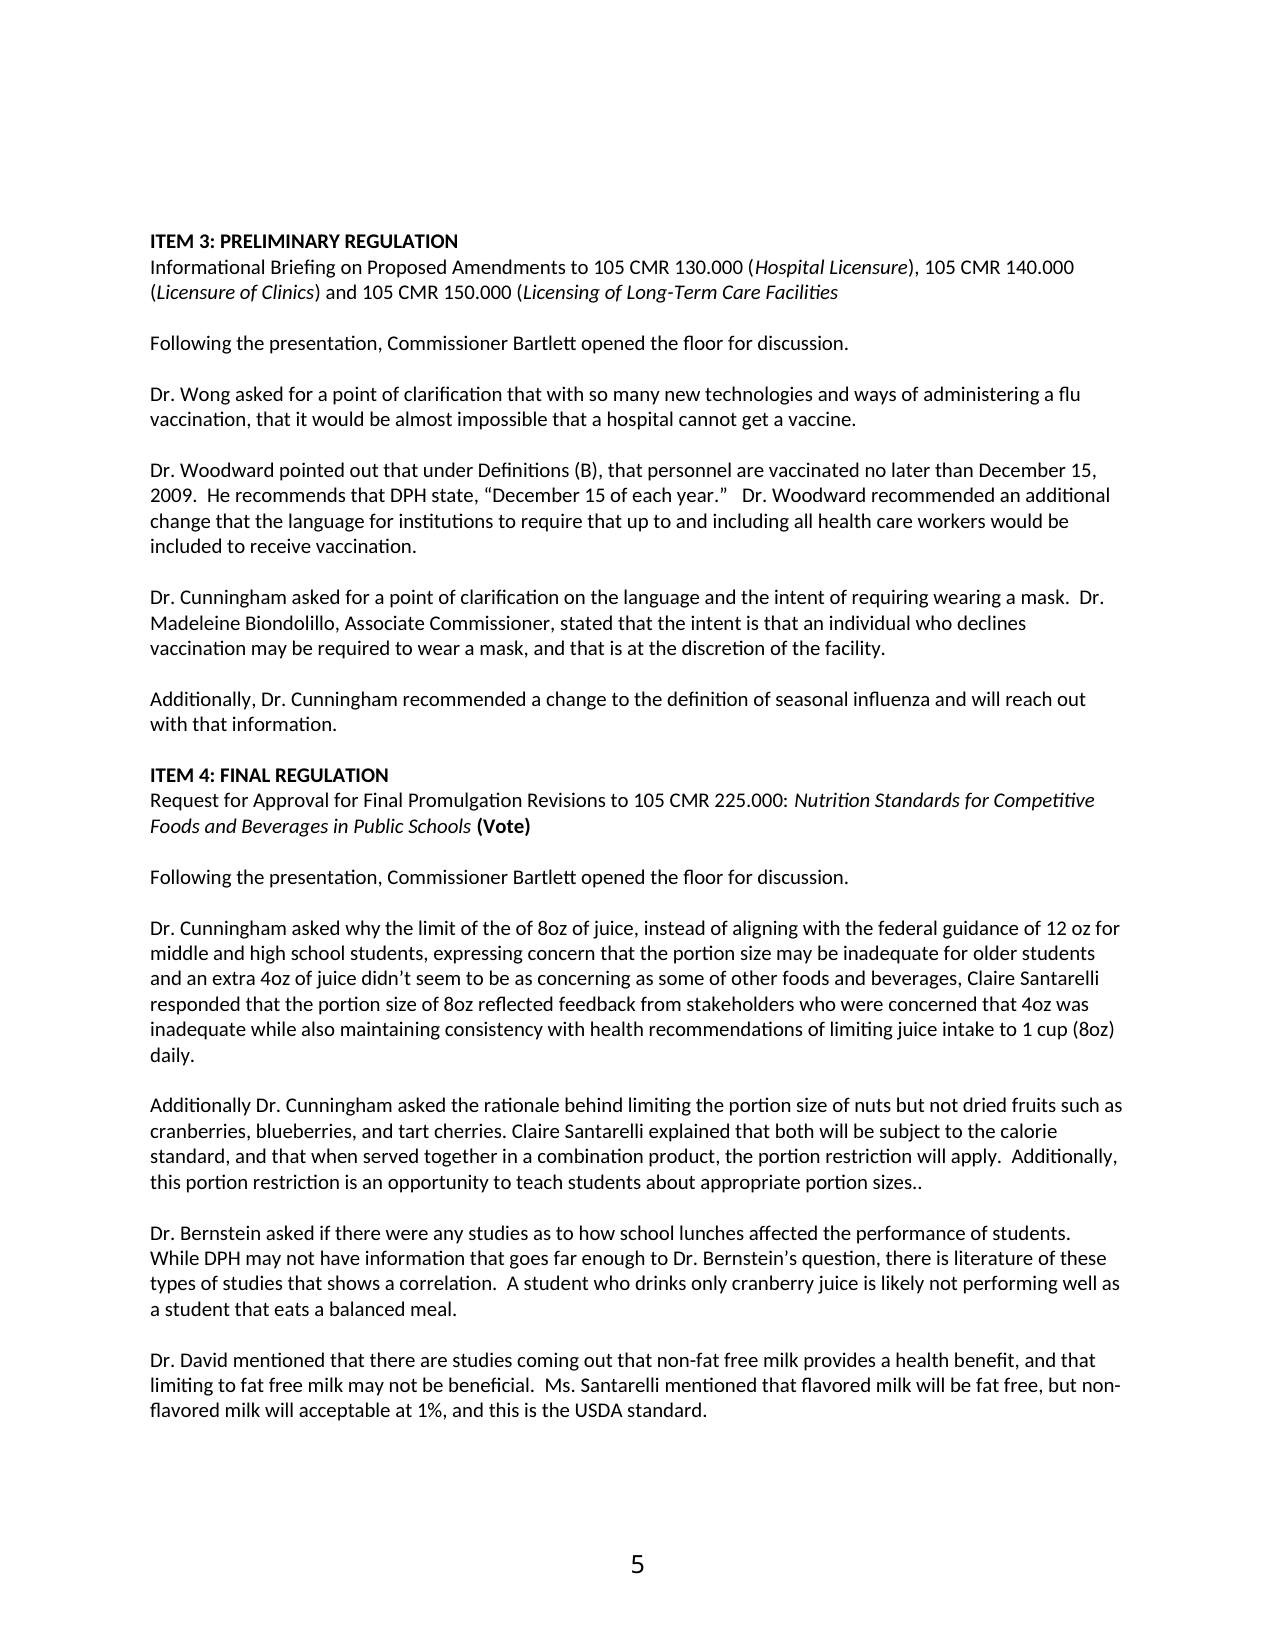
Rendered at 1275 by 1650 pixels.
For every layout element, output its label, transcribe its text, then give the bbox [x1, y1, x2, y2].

text Dr. Cunningham asked why the limit of the of 8oz of juice, instead of aligning with the federal guidance of 12 oz for middle and high school students, expressing concern that the portion size may be inadequate for older students and an extra 4oz of juice didn’t seem to be as concerning as some of other foods and beverages, Claire Santarelli responded that the portion size of 8oz reflected feedback from stakeholders who were concerned that 4oz was inadequate while also maintaining consistency with health recommendations of limiting juice intake to 1 cup (8oz) daily. [150, 915, 1125, 1067]
text ITEM 4: FINAL REGULATION [150, 762, 1125, 788]
text Dr. David mentioned that there are studies coming out that non-fat free milk provides a health benefit, and that limiting to fat free milk may not be beneficial. Ms. Santarelli mentioned that flavored milk will be fat free, but non-flavored milk will acceptable at 1%, and this is the USDA standard. [150, 1347, 1125, 1423]
text ITEM 3: PRELIMINARY REGULATION [150, 228, 1125, 254]
text Dr. Woodward pointed out that under Definitions (B), that personnel are vaccinated no later than December 15, 2009. He recommends that DPH state, “December 15 of each year.” Dr. Woodward recommended an additional change that the language for institutions to require that up to and including all health care workers would be included to receive vaccination. [150, 457, 1125, 559]
text Dr. Bernstein asked if there were any studies as to how school lunches affected the performance of students. While DPH may not have information that goes far enough to Dr. Bernstein’s question, there is literature of these types of studies that shows a correlation. A student who drinks only cranberry juice is likely not performing well as a student that eats a balanced meal. [150, 1220, 1125, 1321]
text Informational Briefing on Proposed Amendments to 105 CMR 130.000 (Hospital Licensure), 105 CMR 140.000 [150, 254, 1125, 279]
text Foods and Beverages in Public Schools (Vote) [112, 813, 1125, 838]
text Dr. Cunningham asked for a point of clarification on the language and the intent of requiring wearing a mask. Dr. Madeleine Biondolillo, Associate Commissioner, stated that the intent is that an individual who declines vaccination may be required to wear a mask, and that is at the discretion of the facility. [150, 584, 1125, 661]
text Additionally Dr. Cunningham asked the rationale behind limiting the portion size of nuts but not dried fruits such as cranberries, blueberries, and tart cherries. Claire Santarelli explained that both will be subject to the calorie standard, and that when served together in a combination product, the portion restriction will apply. Additionally, this portion restriction is an opportunity to teach students about appropriate portion sizes.. [150, 1093, 1125, 1194]
text Dr. Wong asked for a point of clarification that with so many new technologies and ways of administering a flu vaccination, that it would be almost impossible that a hospital cannot get a vaccine. [150, 381, 1125, 432]
text Request for Approval for Final Promulgation Revisions to 105 CMR 225.000: Nutrition Standards for Competitive [112, 788, 1125, 813]
text (Licensure of Clinics) and 105 CMR 150.000 (Licensing of Long-Term Care Facilities [150, 279, 1125, 305]
text Following the presentation, Commissioner Bartlett opened the floor for discussion. [150, 864, 1125, 889]
text Additionally, Dr. Cunningham recommended a change to the definition of seasonal influenza and will reach out with that information. [150, 686, 1125, 737]
text Following the presentation, Commissioner Bartlett opened the floor for discussion. [150, 330, 1125, 356]
